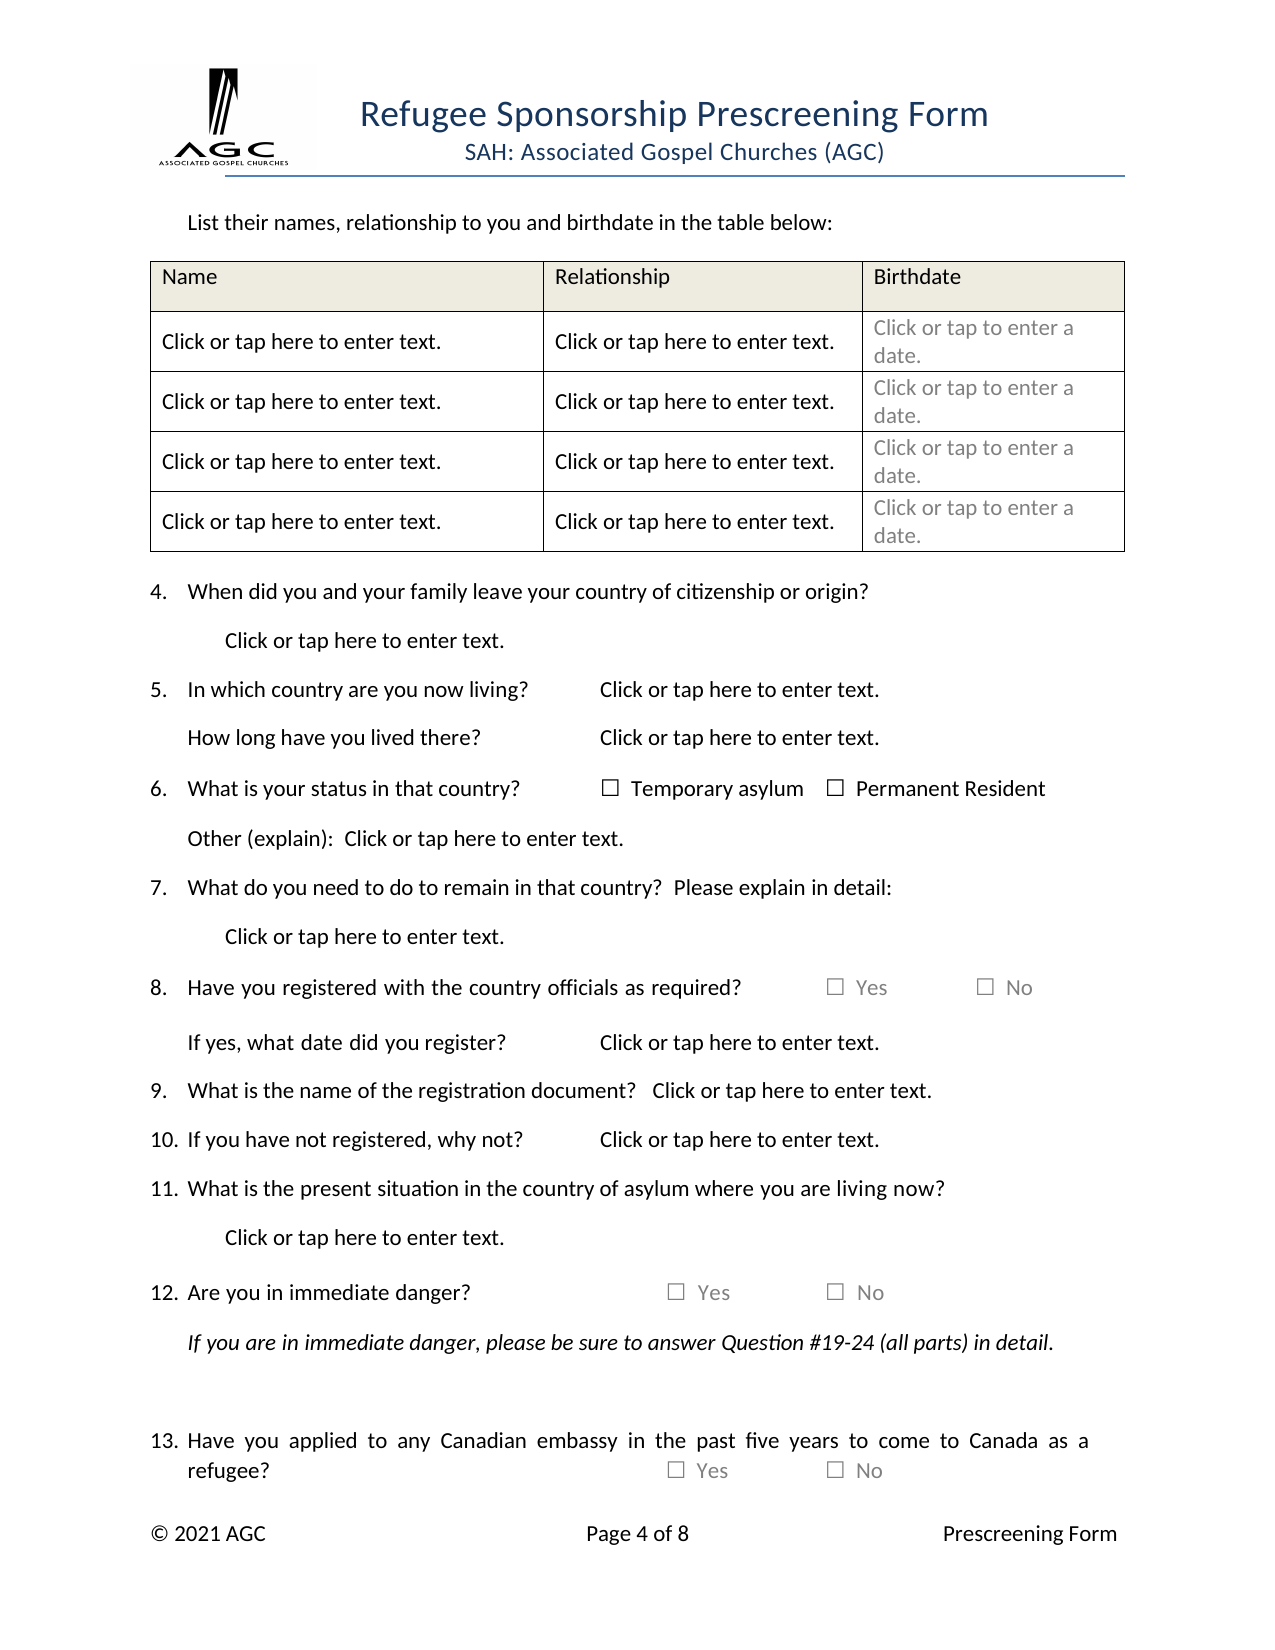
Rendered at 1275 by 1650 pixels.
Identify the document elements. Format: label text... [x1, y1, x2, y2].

list In which country are you now living? [150, 675, 1125, 703]
list What is the name of the registration document? [150, 1077, 1125, 1105]
list Have you registered with the country officials as required? Yes No [150, 971, 1125, 1002]
picture [129, 64, 318, 170]
text If you are in immediate danger, please be sure to answer Question #19-24 (all parts) in detail. [150, 1328, 1125, 1356]
list Are you in immediate danger? Yes No [150, 1276, 1125, 1307]
table_header Birthdate [863, 262, 1124, 311]
list What is your status in that country? Temporary asylum Permanent Resident [150, 772, 1125, 804]
list Have you applied to any Canadian embassy in the past five years to come to Canada as a refugee? Yes No [150, 1426, 1125, 1485]
table_header Name [151, 262, 543, 311]
text Other (explain): [150, 824, 1125, 852]
text List their names, relationship to you and birthdate in the table below: [150, 208, 1125, 236]
list When did you and your family leave your country of citizenship or origin? [150, 577, 1125, 605]
list What do you need to do to remain in that country? Please explain in detail: [150, 873, 1125, 901]
list What is the present situation in the country of asylum where you are living now? [150, 1174, 1125, 1202]
text If yes, what date did you register? [150, 1028, 1125, 1056]
text How long have you lived there? [150, 723, 1125, 752]
table_header Relationship [544, 262, 862, 311]
list If you have not registered, why not? [150, 1126, 1125, 1153]
